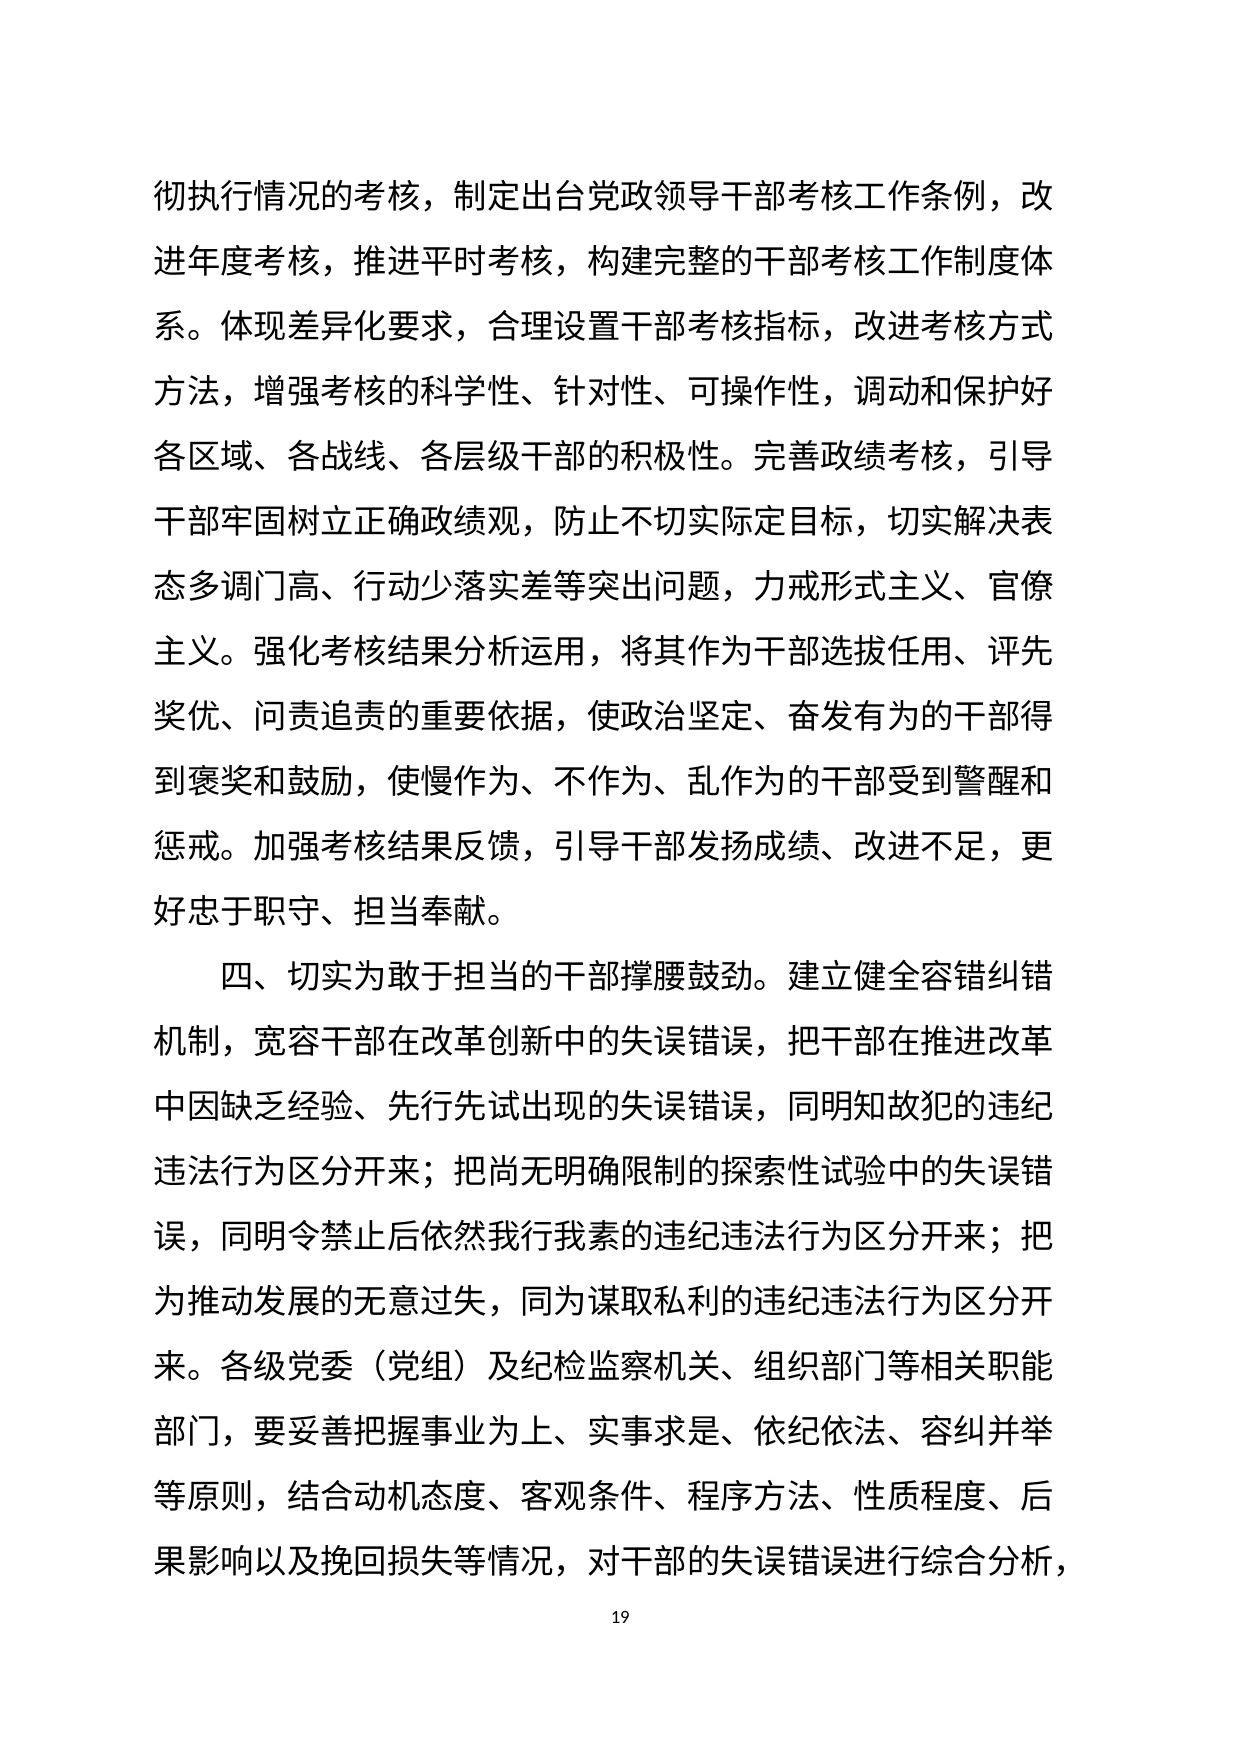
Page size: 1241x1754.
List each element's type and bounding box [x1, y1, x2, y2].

text [153, 942, 1087, 1592]
text [153, 162, 1087, 942]
